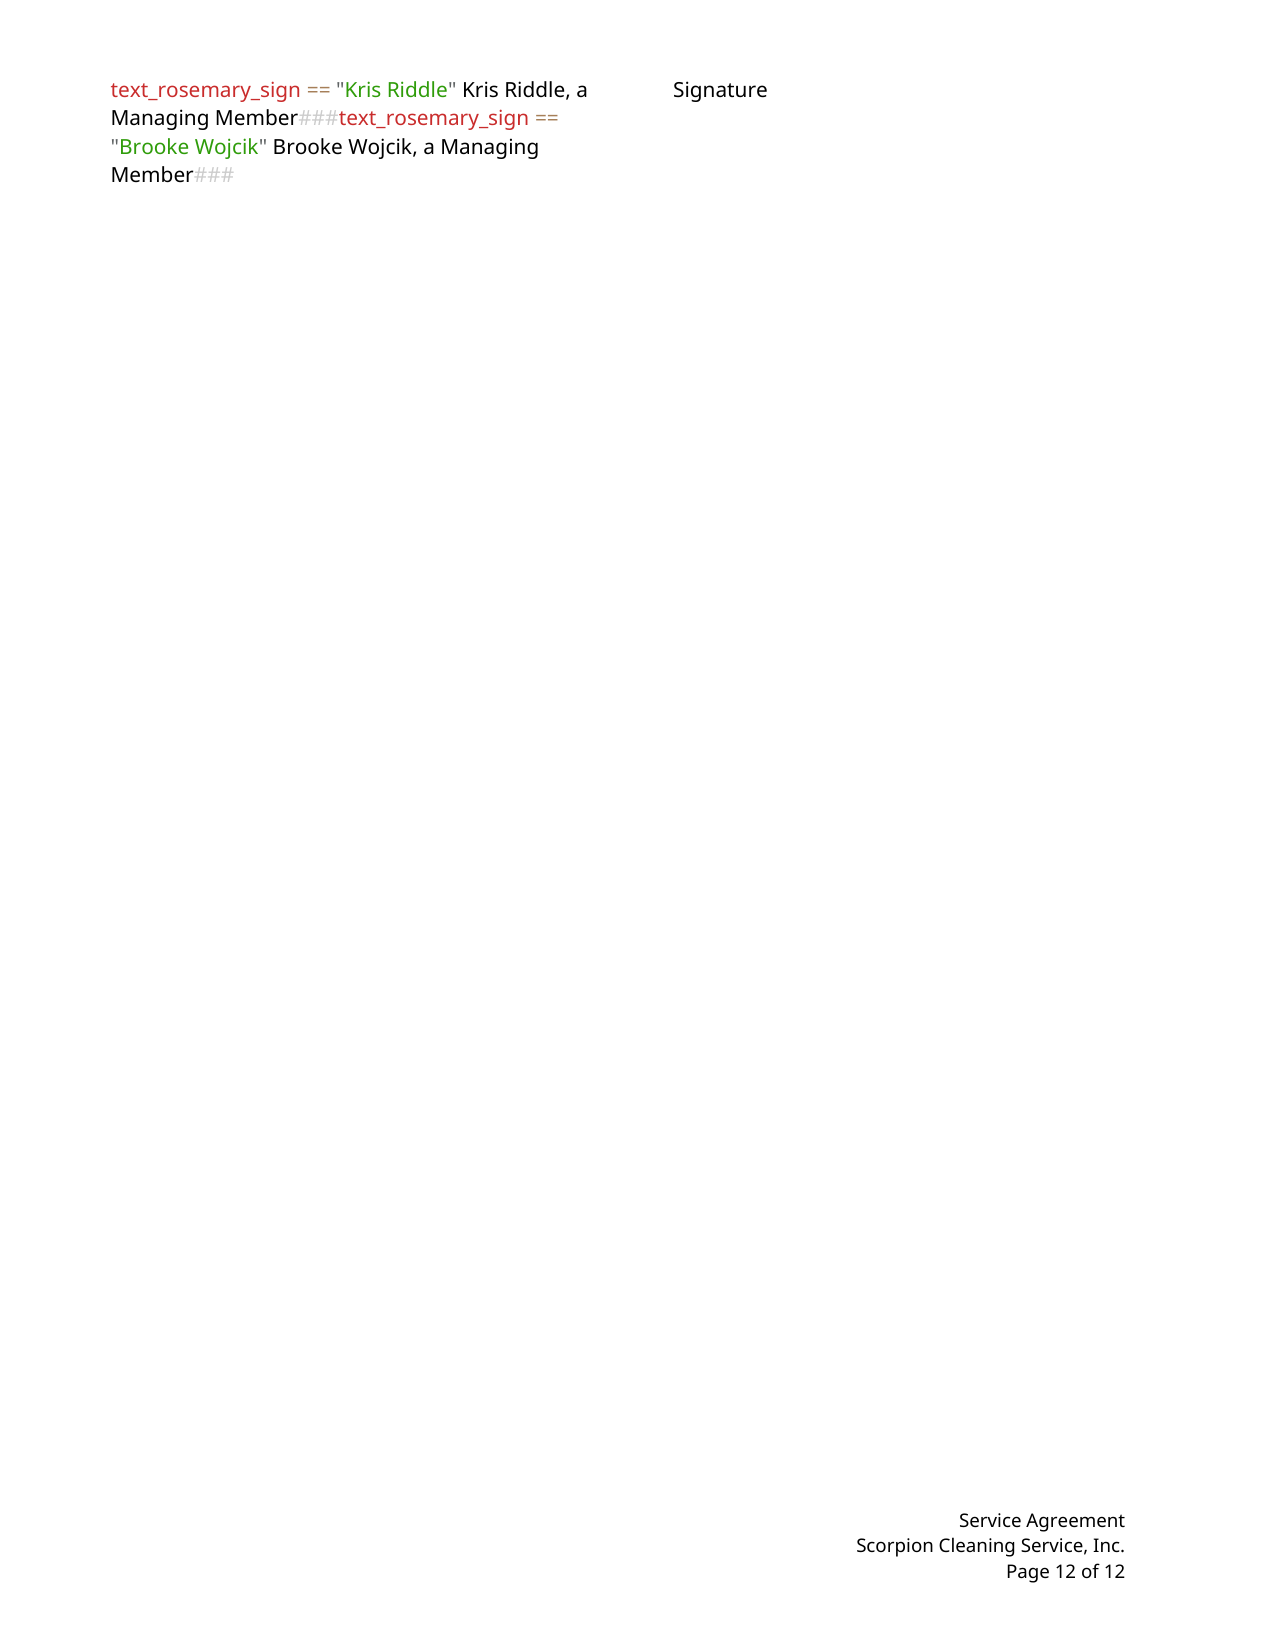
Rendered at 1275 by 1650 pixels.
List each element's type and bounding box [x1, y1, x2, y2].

table_header [626, 75, 1114, 189]
table_header [64, 75, 626, 189]
